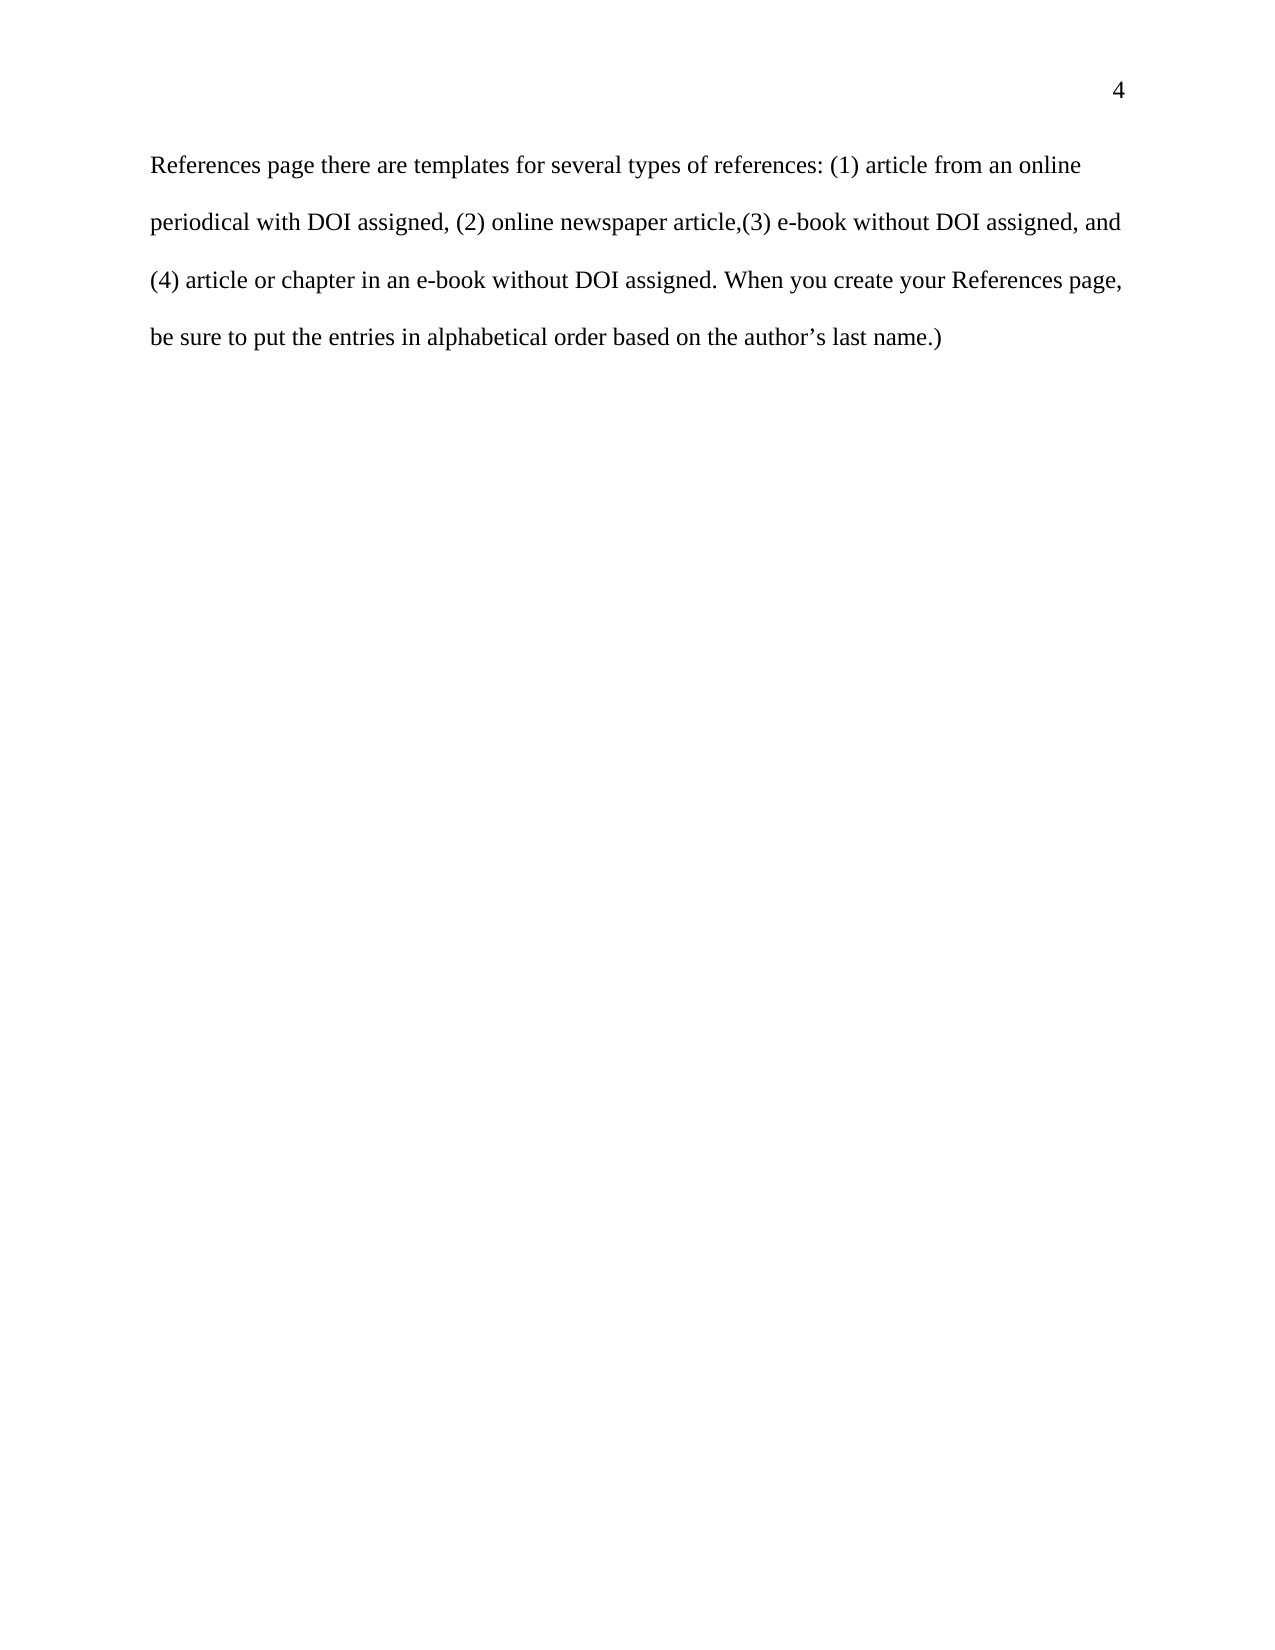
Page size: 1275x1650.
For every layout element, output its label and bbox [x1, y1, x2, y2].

text [150, 150, 1125, 351]
